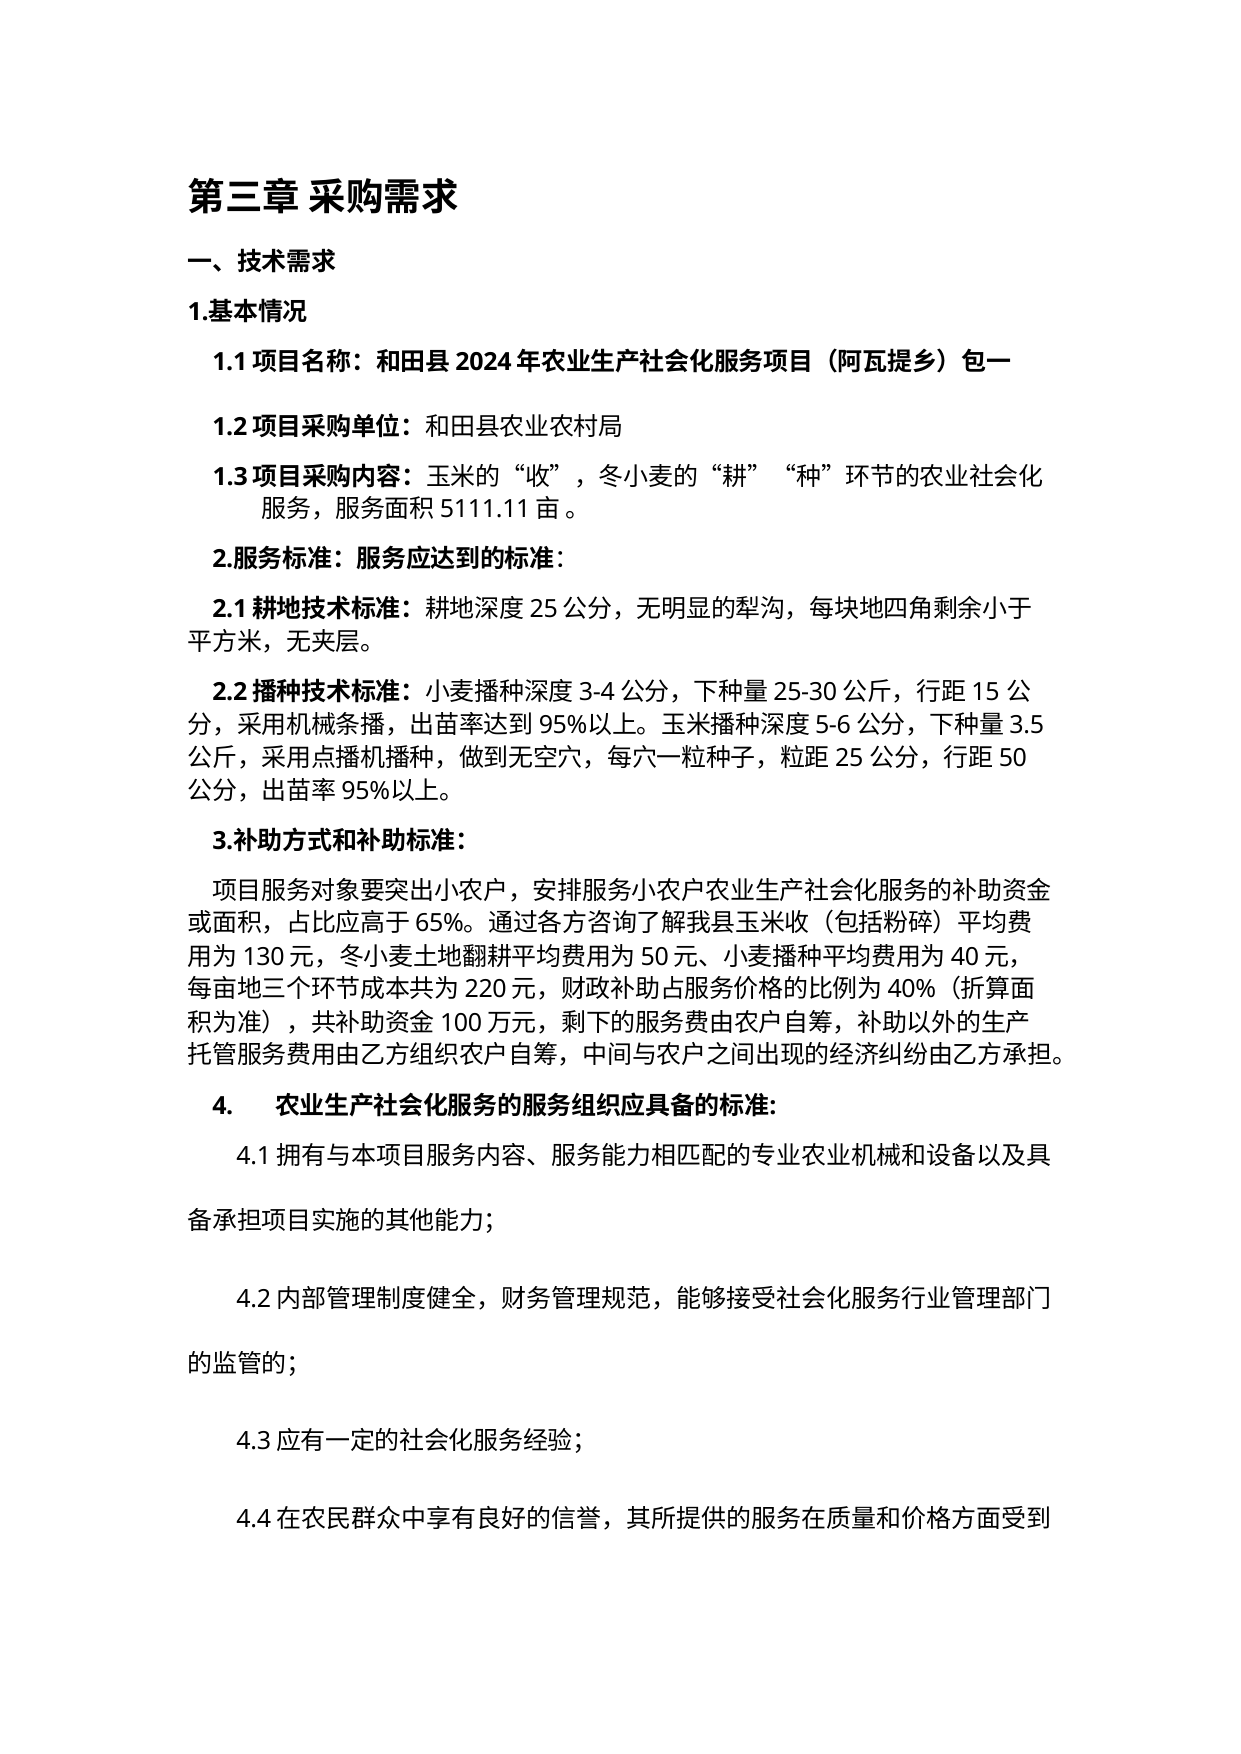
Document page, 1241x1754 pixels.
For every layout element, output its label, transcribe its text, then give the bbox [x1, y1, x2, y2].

text 2.1耕地技术标准：耕地深度25公分，无明显的犁沟，每块地四角剩余小于平方米，无夹层。 [187, 591, 1053, 657]
text 1.1项目名称：和田县2024年农业生产社会化服务项目（阿瓦提乡）包一 [187, 327, 1053, 392]
text 3.补助方式和补助标准： [187, 823, 1053, 856]
text 一、技术需求 [187, 244, 1053, 277]
list 农业生产社会化服务的服务组织应具备的标准: [187, 1088, 1053, 1121]
text 项目服务对象要突出小农户，安排服务小农户农业生产社会化服务的补助资金或面积，占比应高于65%。通过各方咨询了解我县玉米收（包括粉碎）平均费用为130元，冬小麦土地翻耕平均费用为50元、小麦播种平均费用为40元，每亩地三个环节成本共为220元，财政补助占服务价格的比例为40%（折算面积为准），共补助资金100万元，剩下的服务费由农户自筹，补助以外的生产托管服务费用由乙方组织农户自筹，中间与农户之间出现的经济纠纷由乙方承担。 [187, 873, 1053, 1071]
list 4.2内部管理制度健全，财务管理规范，能够接受社会化服务行业管理部门的监管的； [187, 1264, 1053, 1394]
list 4.1拥有与本项目服务内容、服务能力相匹配的专业农业机械和设备以及具备承担项目实施的其他能力； [187, 1121, 1053, 1251]
list 4.3应有一定的社会化服务经验； [187, 1406, 1053, 1471]
text 2.服务标准：服务应达到的标准： [187, 542, 1053, 574]
text 1.基本情况 [187, 294, 1053, 327]
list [187, 1484, 1053, 1549]
text 1.3项目采购内容：玉米的“收”，冬小麦的“耕”“种”环节的农业社会化服务，服务面积5111.11亩 。 [212, 459, 1053, 524]
subtitle 采购需求 [187, 162, 1053, 227]
text 2.2播种技术标准：小麦播种深度3-4公分，下种量25-30公斤，行距 15 公分，采用机械条播，出苗率达到95%以上。玉米播种深度5-6公分，下种量3.5公斤，采用点播机播种，做到无空穴，每穴一粒种子，粒距 25 公分，行距 50 公分，出苗率 95%以上。 [187, 674, 1053, 806]
text 1.2项目采购单位：和田县农业农村局 [187, 409, 1053, 442]
